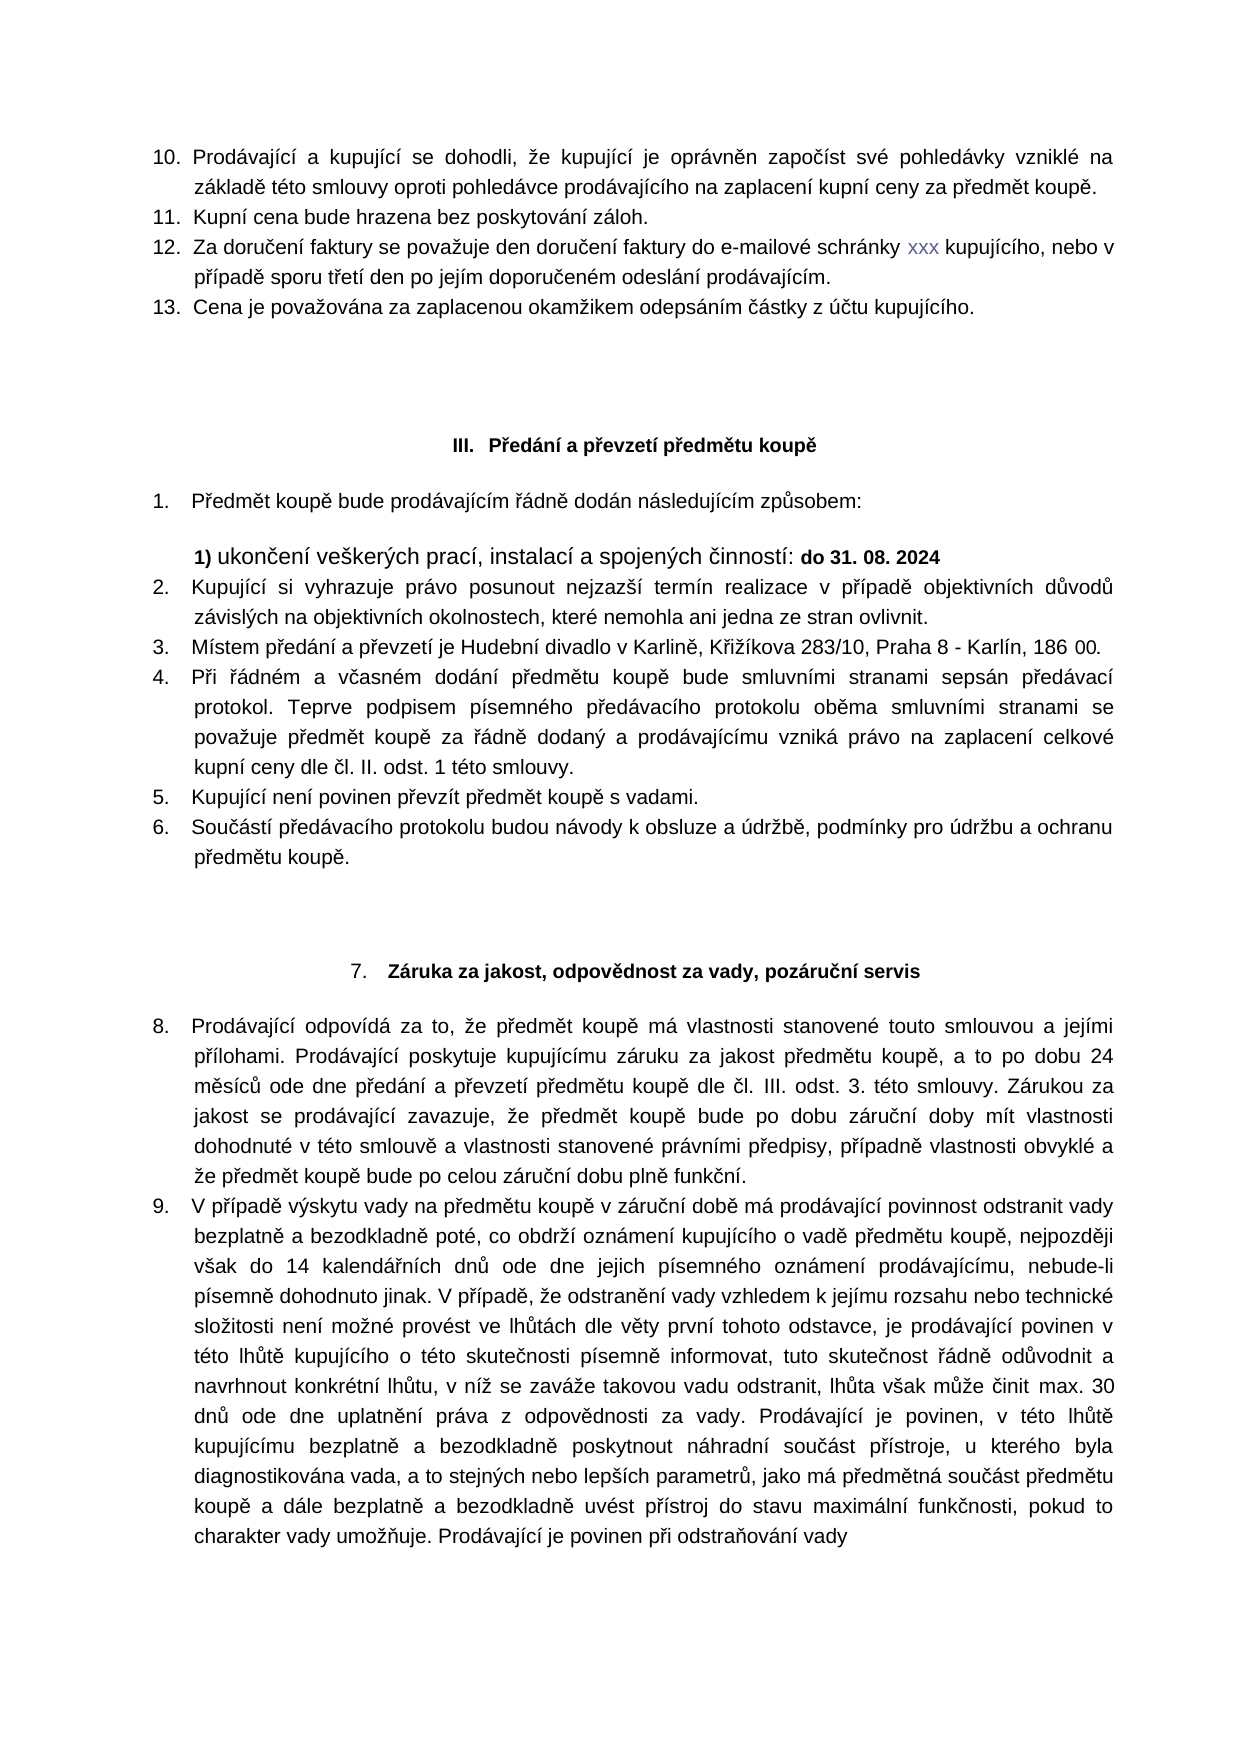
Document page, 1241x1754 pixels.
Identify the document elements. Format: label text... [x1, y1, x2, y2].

list Za doručení faktury se považuje den doručení faktury do e-mailové schránky xxx kupujícího, nebo v případě sporu třetí den po jejím doporučeném odeslání prodávajícím. [152, 230, 1115, 290]
subtitle Záruka za jakost, odpovědnost za vady, pozáruční servis [350, 961, 1115, 983]
list Součástí předávacího protokolu budou návody k obsluze a údržbě, podmínky pro údržbu a ochranu předmětu koupě. [152, 811, 1115, 871]
subtitle Předání a převzetí předmětu koupě [452, 435, 1115, 457]
list Prodávající odpovídá za to, že předmět koupě má vlastnosti stanovené touto smlouvou a jejími přílohami. Prodávající poskytuje kupujícímu záruku za jakost předmětu koupě, a to po dobu 24 měsíců ode dne předání a převzetí předmětu koupě dle čl. III. odst. 3. této smlouvy. Zárukou za jakost se prodávající zavazuje, že předmět koupě bude po dobu záruční doby mít vlastnosti dohodnuté v této smlouvě a vlastnosti stanovené právními předpisy, případně vlastnosti obvyklé a že předmět koupě bude po celou záruční dobu plně funkční. [152, 1010, 1115, 1190]
list Kupní cena bude hrazena bez poskytování záloh. [152, 200, 1115, 230]
list Prodávající a kupující se dohodli, že kupující je oprávněn započíst své pohledávky vzniklé na základě této smlouvy oproti pohledávce prodávajícího na zaplacení kupní ceny za předmět koupě. [152, 140, 1115, 200]
list Při řádném a včasném dodání předmětu koupě bude smluvními stranami sepsán předávací protokol. Teprve podpisem písemného předávacího protokolu oběma smluvními stranami se považuje předmět koupě za řádně dodaný a prodávajícímu vzniká právo na zaplacení celkové kupní ceny dle čl. II. odst. 1 této smlouvy. [152, 661, 1115, 781]
list Kupující si vyhrazuje právo posunout nejzazší termín realizace v případě objektivních důvodů závislých na objektivních okolnostech, které nemohla ani jedna ze stran ovlivnit. [152, 571, 1115, 631]
list Cena je považována za zaplacenou okamžikem odepsáním částky z účtu kupujícího. [152, 290, 1115, 320]
list Předmět koupě bude prodávajícím řádně dodán následujícím způsobem: [152, 489, 1115, 513]
list Místem předání a převzetí je Hudební divadlo v Karlině, Křižíkova 283/10, Praha 8 - Karlín, 186 00. [152, 631, 1115, 661]
subtitle 1) ukončení veškerých prací, instalací a spojených činností: do 31. 08. 2024 [194, 541, 1115, 571]
list V případě výskytu vady na předmětu koupě v záruční době má prodávající povinnost odstranit vady bezplatně a bezodkladně poté, co obdrží oznámení kupujícího o vadě předmětu koupě, nejpozději však do 14 kalendářních dnů ode dne jejich písemného oznámení prodávajícímu, nebude-li písemně dohodnuto jinak. V případě, že odstranění vady vzhledem k jejímu rozsahu nebo technické složitosti není možné provést ve lhůtách dle věty první tohoto odstavce, je prodávající povinen v této lhůtě kupujícího o této skutečnosti písemně informovat, tuto skutečnost řádně odůvodnit a navrhnout konkrétní lhůtu, v níž se zaváže takovou vadu odstranit, lhůta však může činit max. 30 dnů ode dne uplatnění práva z odpovědnosti za vady. Prodávající je povinen, v této lhůtě kupujícímu bezplatně a bezodkladně poskytnout náhradní součást přístroje, u kterého byla diagnostikována vada, a to stejných nebo lepších parametrů, jako má předmětná součást předmětu koupě a dále bezplatně a bezodkladně uvést přístroj do stavu maximální funkčnosti, pokud to charakter vady umožňuje. Prodávající je povinen při odstraňování vady [152, 1190, 1115, 1550]
list Kupující není povinen převzít předmět koupě s vadami. [152, 781, 1115, 811]
